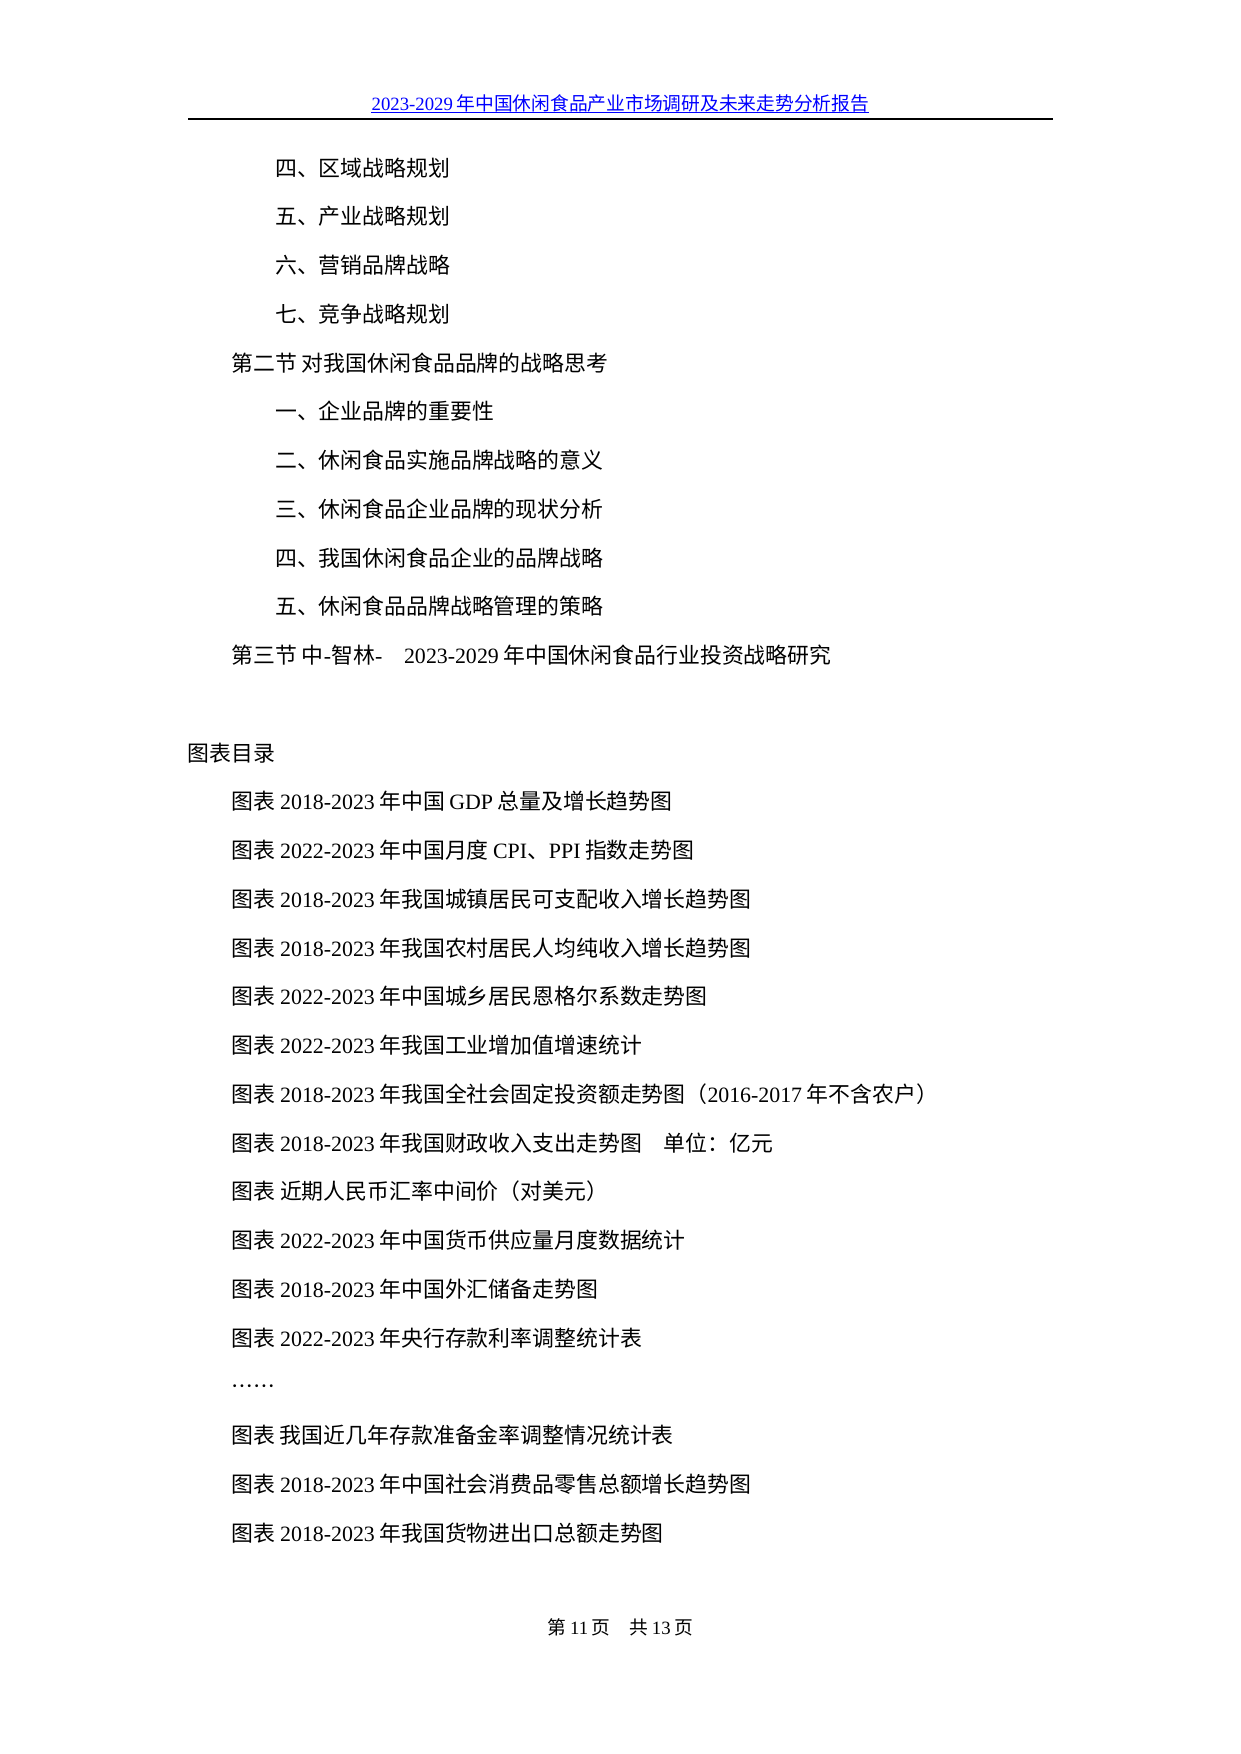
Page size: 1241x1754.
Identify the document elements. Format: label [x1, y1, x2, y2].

text [187, 150, 1053, 1548]
